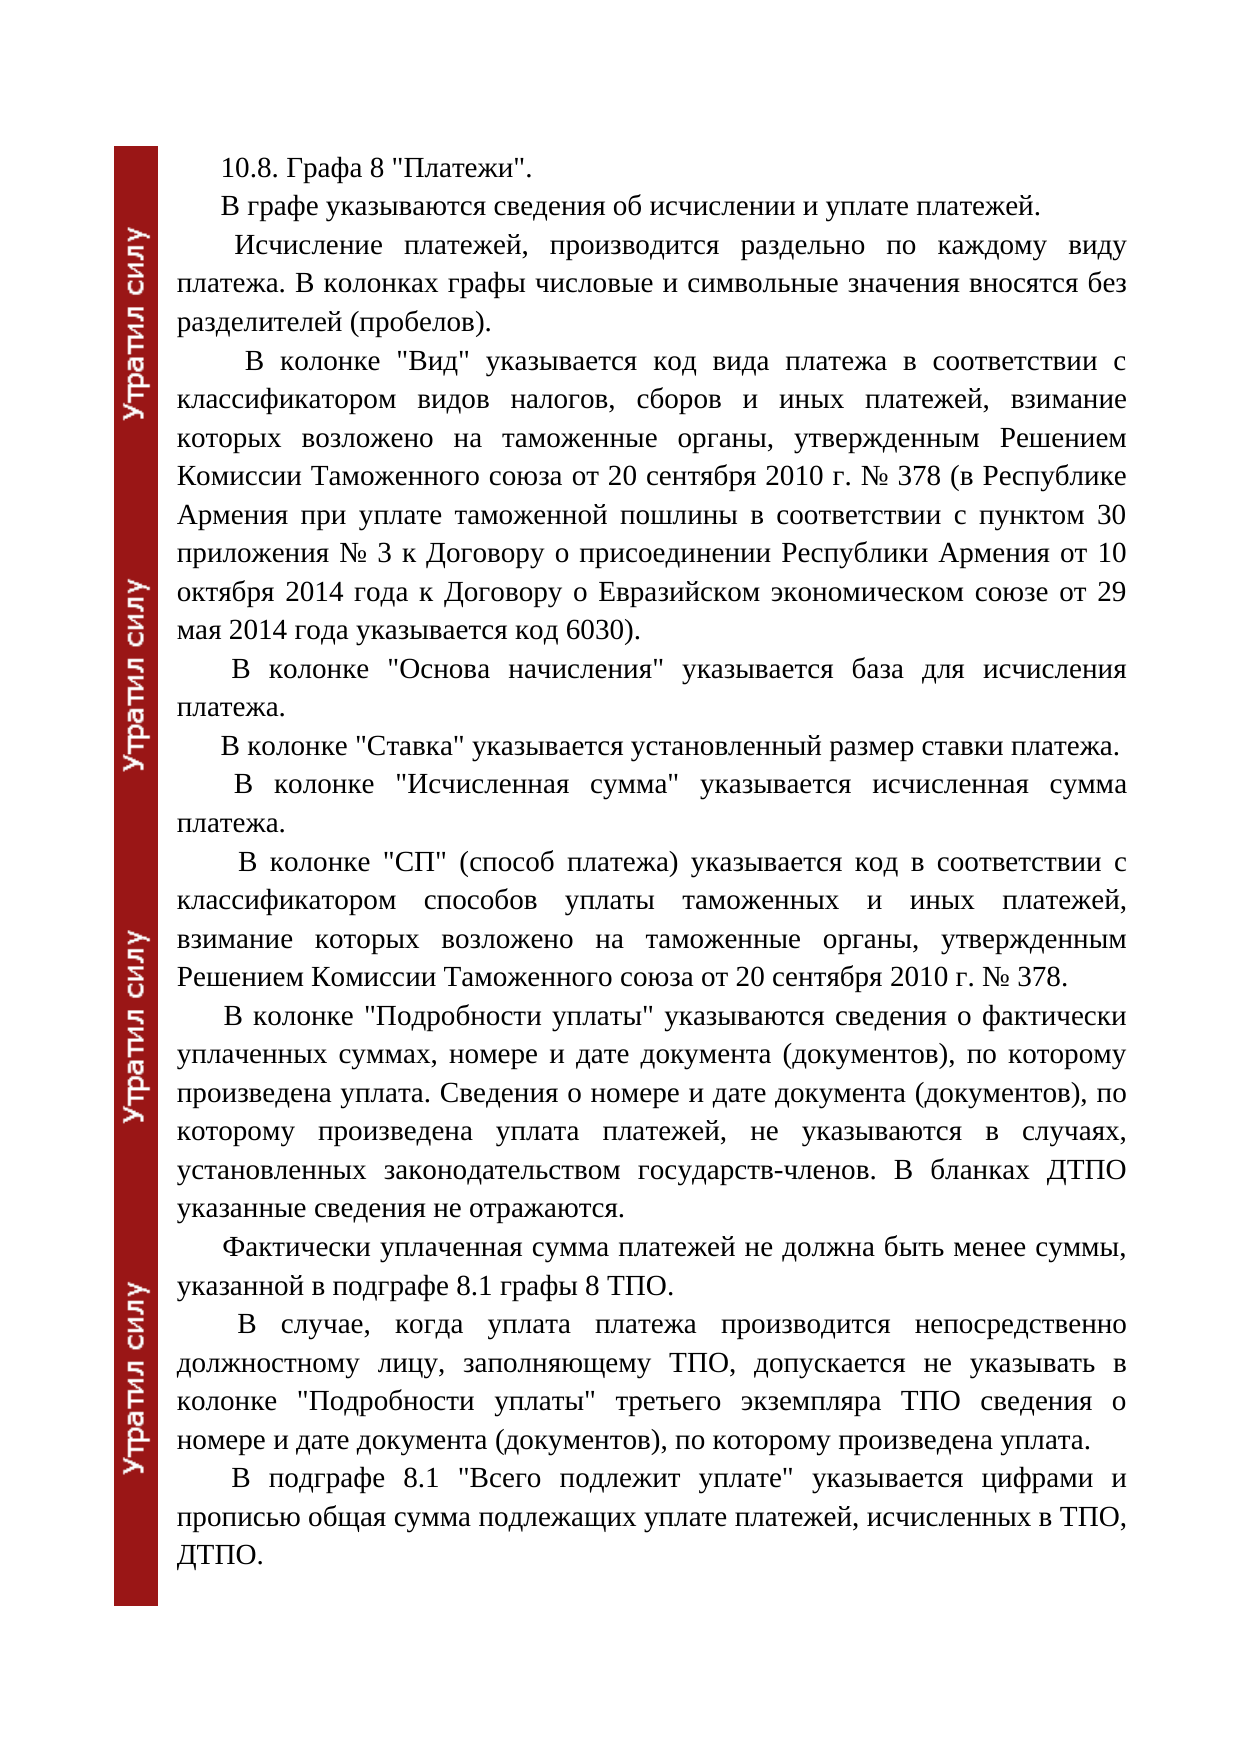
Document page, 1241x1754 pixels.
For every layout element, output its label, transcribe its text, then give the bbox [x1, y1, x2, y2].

text В колонке "Вид" указывается код вида платежа в соответствии с классификатором видов налогов, сборов и иных платежей, взимание которых возложено на таможенные органы, утвержденным Решением Комиссии Таможенного союза от 20 сентября 2010 г. № 378 (в Республике Армения при уплате таможенной пошлины в соответствии с пунктом 30 приложения № 3 к Договору о присоединении Республики Армения от 10 октября 2014 года к Договору о Евразийском экономическом союзе от 29 мая 2014 года указывается код 6030). [112, 343, 1128, 646]
picture [114, 1301, 158, 1306]
picture [114, 146, 158, 150]
text Фактически уплаченная сумма платежей не должна быть менее суммы, указанной в подграфе 8.1 графы 8 ТПО. [112, 1229, 1128, 1301]
text В подграфе 8.1 "Всего подлежит уплате" указывается цифрами и прописью общая сумма подлежащих уплате платежей, исчисленных в ТПО, ДТПО. [112, 1460, 1128, 1571]
text В колонке "СП" (способ платежа) указывается код в соответствии с классификатором способов уплаты таможенных и иных платежей, взимание которых возложено на таможенные органы, утвержденным Решением Комиссии Таможенного союза от 20 сентября 2010 г. № 378. [112, 844, 1128, 993]
text В графе указываются сведения об исчислении и уплате платежей. [112, 188, 1128, 222]
picture [114, 993, 158, 998]
text 10.8. Графа 8 "Платежи". [112, 150, 1128, 183]
text В колонке "Основа начисления" указывается база для исчисления платежа. [112, 651, 1128, 723]
picture [114, 183, 158, 188]
picture [114, 723, 158, 728]
picture [114, 1224, 158, 1229]
picture [114, 338, 158, 343]
picture [114, 646, 158, 651]
picture [114, 222, 158, 227]
text В колонке "Исчисленная сумма" указывается исчисленная сумма платежа. [112, 767, 1128, 839]
picture [114, 1571, 158, 1606]
picture [114, 762, 158, 767]
text В колонке "Ставка" указывается установленный размер ставки платежа. [112, 728, 1128, 762]
picture [114, 1455, 158, 1460]
text Исчисление платежей, производится раздельно по каждому виду платежа. В колонках графы числовые и символьные значения вносятся без разделителей (пробелов). [112, 227, 1128, 338]
picture [114, 839, 158, 844]
text В колонке "Подробности уплаты" указываются сведения о фактически уплаченных суммах, номере и дате документа (документов), по которому произведена уплата. Сведения о номере и дате документа (документов), по которому произведена уплата платежей, не указываются в случаях, установленных законодательством государств-членов. В бланках ДТПО указанные сведения не отражаются. [112, 998, 1128, 1224]
text В случае, когда уплата платежа производится непосредственно должностному лицу, заполняющему ТПО, допускается не указывать в колонке "Подробности уплаты" третьего экземпляра ТПО сведения о номере и дате документа (документов), по которому произведена уплата. [112, 1306, 1128, 1455]
